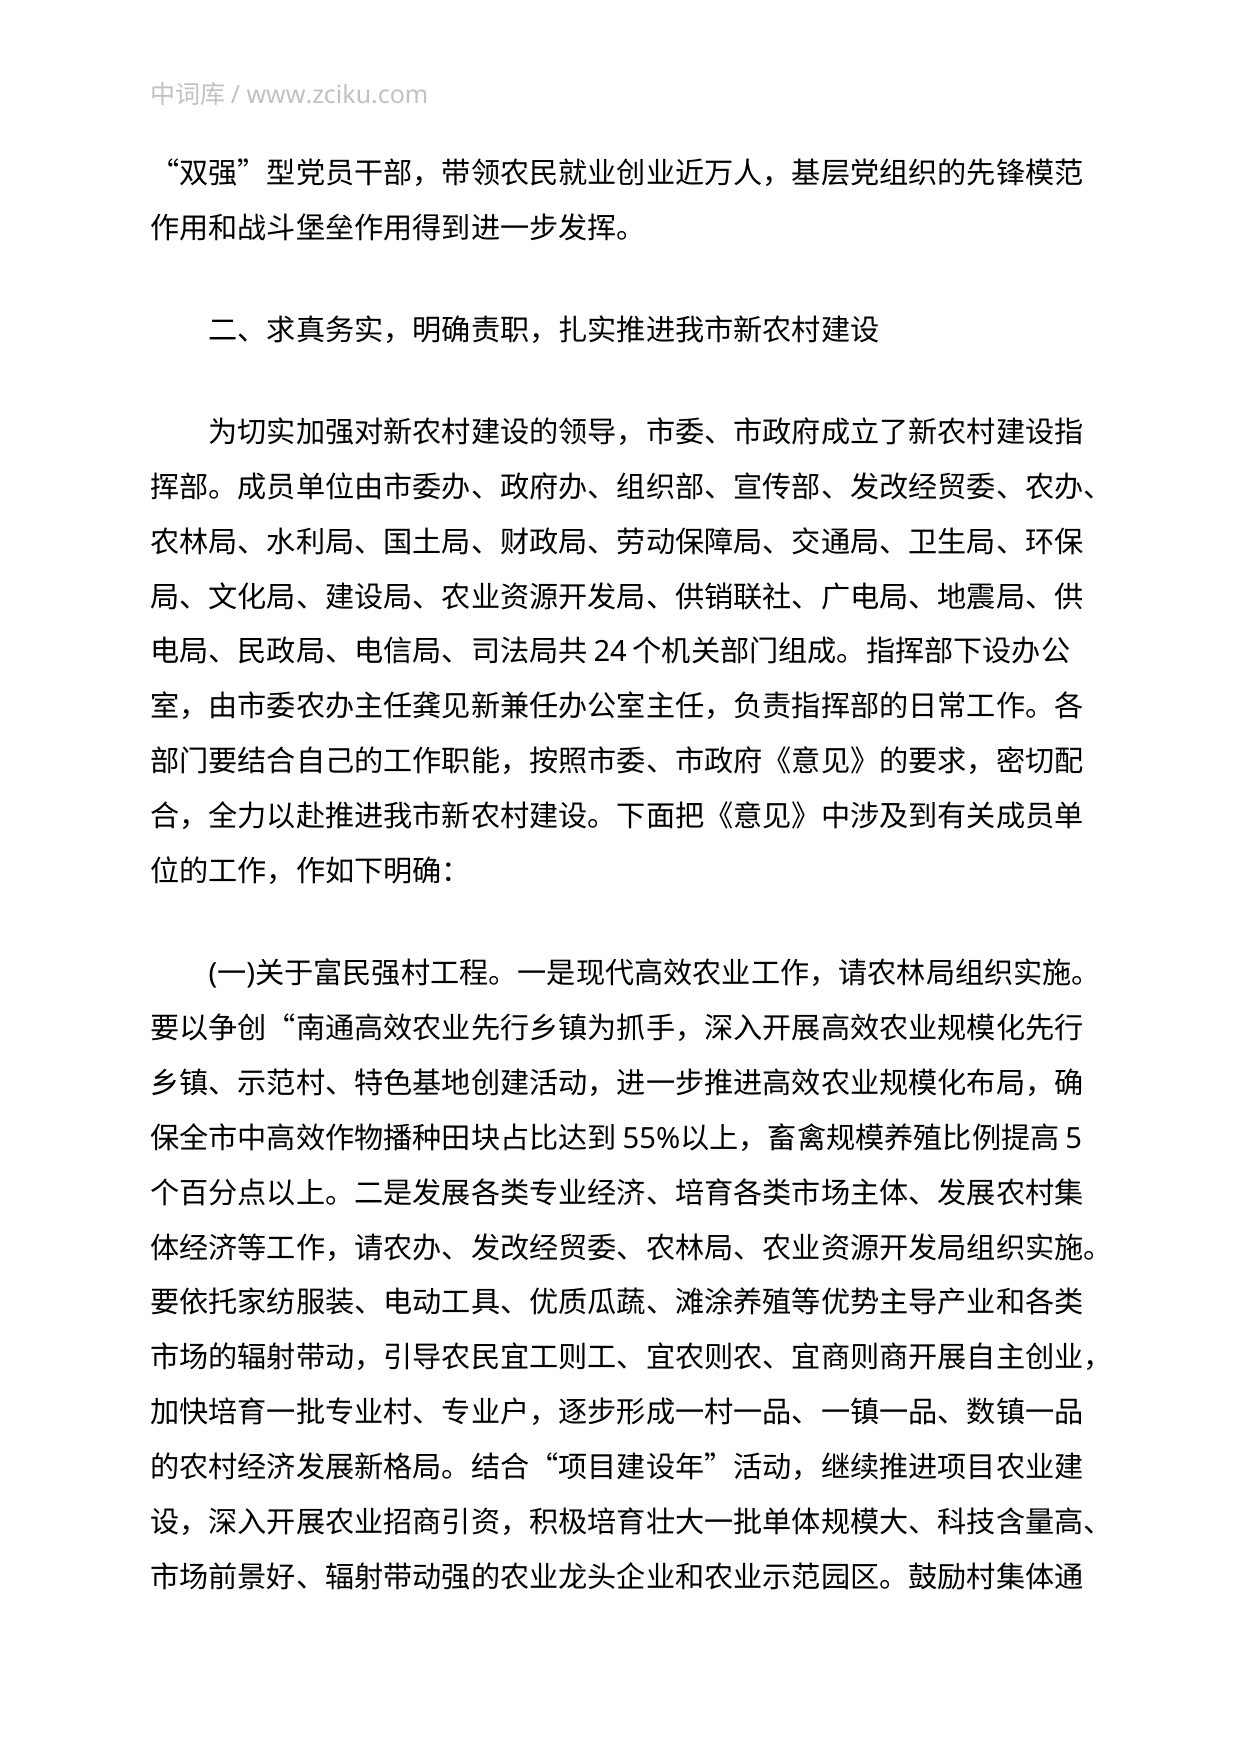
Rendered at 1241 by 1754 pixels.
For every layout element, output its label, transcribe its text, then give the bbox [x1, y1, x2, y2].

text 二、求真务实，明确责职，扎实推进我市新农村建设 [150, 307, 1090, 349]
text 为切实加强对新农村建设的领导，市委、市政府成立了新农村建设指挥部。成员单位由市委办、政府办、组织部、宣传部、发改经贸委、农办、农林局、水利局、国土局、财政局、劳动保障局、交通局、卫生局、环保局、文化局、建设局、农业资源开发局、供销联社、广电局、地震局、供电局、民政局、电信局、司法局共24个机关部门组成。指挥部下设办公室，由市委农办主任龚见新兼任办公室主任，负责指挥部的日常工作。各部门要结合自己的工作职能，按照市委、市政府《意见》的要求，密切配合，全力以赴推进我市新农村建设。下面把《意见》中涉及到有关成员单位的工作，作如下明确： [150, 408, 1090, 890]
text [150, 949, 1090, 1596]
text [150, 150, 1090, 247]
